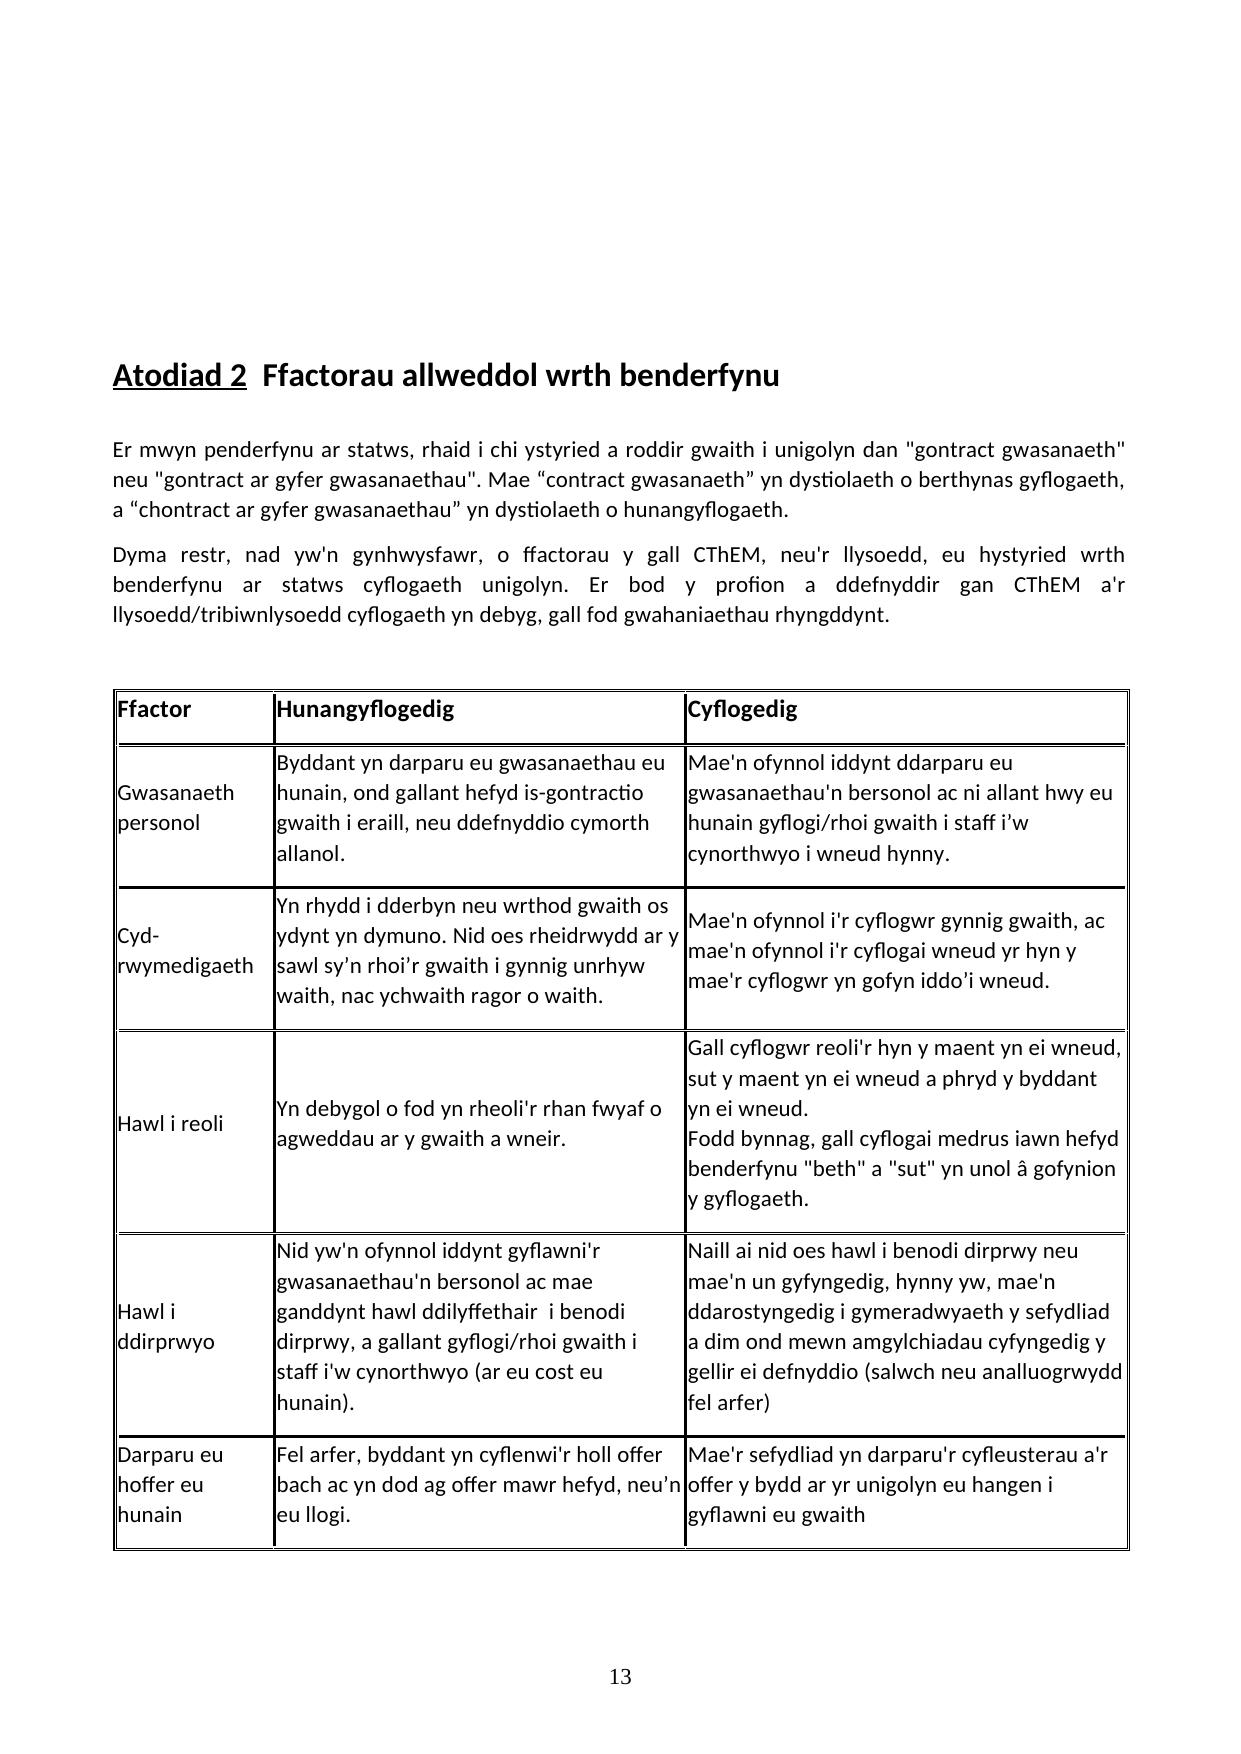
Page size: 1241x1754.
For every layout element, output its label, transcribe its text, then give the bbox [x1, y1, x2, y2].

table_cell Mae'n ofynnol i'r cyflogwr gynnig gwaith, ac mae'n ofynnol i'r cyflogai wneud yr hyn y mae'r cyflogwr yn gofyn iddo’i wneud. [687, 886, 1127, 1029]
table_cell Fel arfer, byddant yn cyflenwi'r holl offer bach ac yn dod ag offer mawr hefyd, neu’n eu llogi. [274, 1438, 685, 1547]
text Er mwyn penderfynu ar statws, rhaid i chi ystyried a roddir gwaith i unigolyn dan "gontract gwasanaeth" neu "gontract ar gyfer gwasanaethau". Mae “contract gwasanaeth” yn dystiolaeth o berthynas gyflogaeth, a “chontract ar gyfer gwasanaethau” yn dystiolaeth o hunangyflogaeth. [112, 435, 1128, 523]
text Dyma restr, nad yw'n gynhwysfawr, o ffactorau y gall CThEM, neu'r llysoedd, eu hystyried wrth benderfynu ar statws cyflogaeth unigolyn. Er bod y profion a ddefnyddir gan CThEM a'r llysoedd/tribiwnlysoedd cyflogaeth yn debyg, gall fod gwahaniaethau rhyngddynt. [112, 540, 1128, 628]
table_header Cyflogedig [685, 692, 1127, 743]
table_cell Mae'r sefydliad yn darparu'r cyfleusterau a'r offer y bydd ar yr unigolyn eu hangen i gyflawni eu gwaith [685, 1435, 1127, 1547]
table_cell Hawl i reoli [115, 1029, 274, 1232]
table_cell Gall cyflogwr reoli'r hyn y maent yn ei wneud, sut y maent yn ei wneud a phryd y byddant yn ei wneud. Fodd bynnag, gall cyflogai medrus iawn hefyd benderfynu "beth" a "sut" yn unol â gofynion y gyflogaeth. [685, 1029, 1128, 1232]
table_cell Gwasanaeth personol [117, 743, 273, 886]
table_cell Yn rhydd i dderbyn neu wrthod gwaith os ydynt yn dymuno. Nid oes rheidrwydd ar y sawl sy’n rhoi’r gwaith i gynnig unrhyw waith, nac ychwaith ragor o waith. [276, 889, 684, 1029]
table_cell Naill ai nid oes hawl i benodi dirprwy neu mae'n un gyfyngedig, hynny yw, mae'n ddarostyngedig i gymeradwyaeth y sefydliad a dim ond mewn amgylchiadau cyfyngedig y gellir ei defnyddio (salwch neu analluogrwydd fel arfer) [685, 1232, 1128, 1435]
table_cell Cyd-rwymedigaeth [117, 886, 273, 1029]
table_header Ffactor [115, 690, 274, 743]
table_cell Darparu eu hoffer eu hunain [117, 1435, 274, 1547]
table_cell Mae'n ofynnol iddynt ddarparu eu gwasanaethau'n bersonol ac ni allant hwy eu hunain gyflogi/rhoi gwaith i staff i’w cynorthwyo i wneud hynny. [687, 743, 1127, 886]
table_header Hunangyflogedig [274, 692, 685, 743]
table_cell Yn debygol o fod yn rheoli'r rhan fwyaf o agweddau ar y gwaith a wneir. [276, 1032, 684, 1232]
text Atodiad 2 Ffactorau allweddol wrth benderfynu [112, 354, 1128, 394]
table_cell Hawl i ddirprwyo [115, 1232, 274, 1435]
table_cell Nid yw'n ofynnol iddynt gyflawni'r gwasanaethau'n bersonol ac mae ganddynt hawl ddilyffethair i benodi dirprwy, a gallant gyflogi/rhoi gwaith i staff i'w cynorthwyo (ar eu cost eu hunain). [276, 1235, 684, 1435]
table_cell Byddant yn darparu eu gwasanaethau eu hunain, ond gallant hefyd is-gontractio gwaith i eraill, neu ddefnyddio cymorth allanol. [276, 747, 684, 886]
